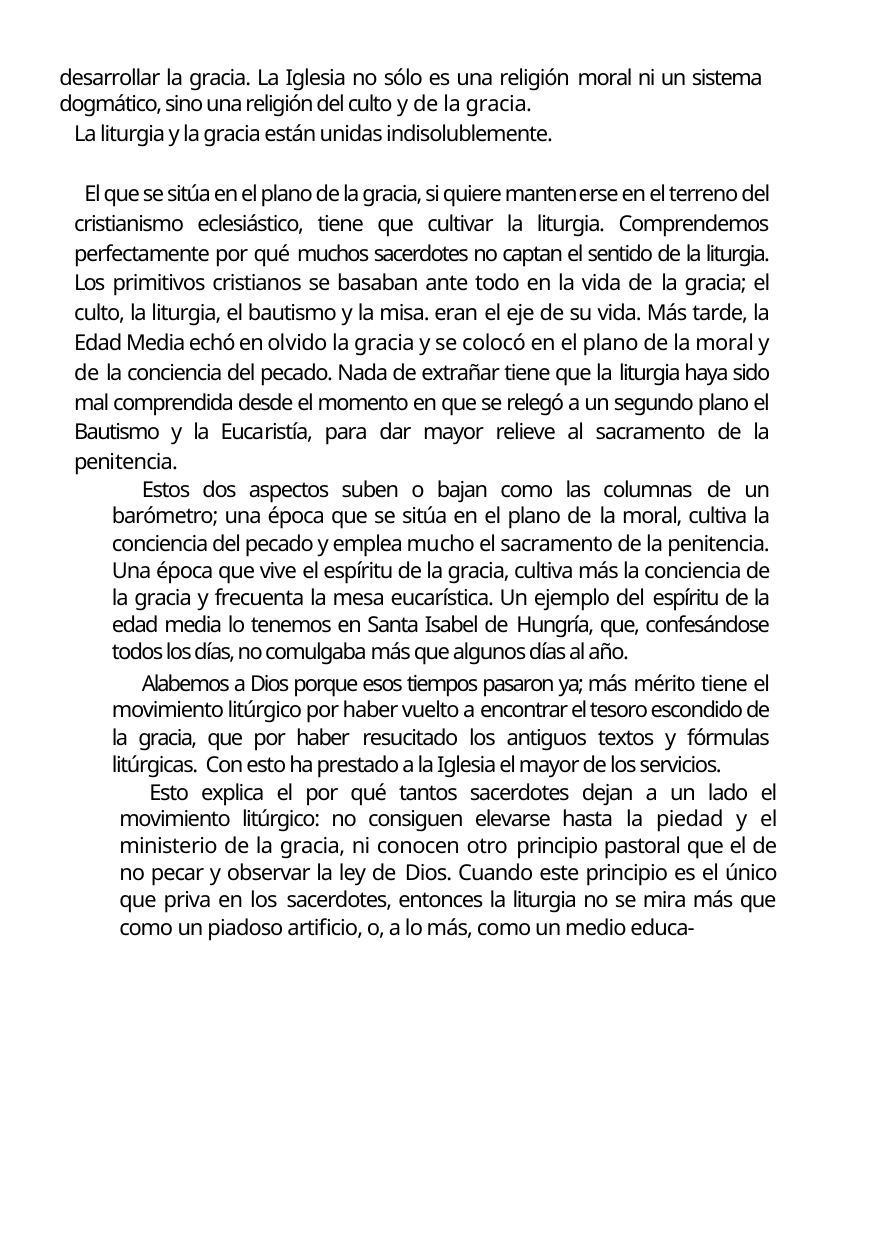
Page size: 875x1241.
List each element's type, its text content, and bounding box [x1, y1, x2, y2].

text Esto explica el por qué tantos sacerdotes dejan a un lado el movimiento litúrgico: no consiguen elevarse hasta la piedad y el ministerio de la gracia, ni conocen otro principio pastoral que el de no pecar y observar la ley de Dios. Cuando este principio es el único que priva en los sacerdotes, entonces la liturgia no se mira más que como un piadoso artificio, o, a lo más, como un medio educa- [119, 778, 777, 941]
text El que se sitúa en el plano de la gracia, si quiere mantenerse en el terreno del cristianismo eclesiástico, tiene que cultivar la liturgia. Comprendemos perfectamente por qué muchos sacerdotes no captan el sentido de la liturgia. Los primitivos cristianos se basaban ante todo en la vida de la gracia; el culto, la liturgia, el bautismo y la misa. eran el eje de su vida. Más tarde, la Edad Media echó en olvido la gracia y se colocó en el plano de la moral y de la conciencia del pecado. Nada de extrañar tiene que la liturgia haya sido mal comprendida desde el momento en que se relegó a un segundo plano el Bautismo y la Eucaristía, para dar mayor relieve al sacramento de la penitencia. [74, 178, 770, 476]
text Alabemos a Dios porque esos tiempos pasaron ya; más mérito tiene el movimiento litúrgico por haber vuelto a encontrar el tesoro escondido de la gracia, que por haber resucitado los antiguos textos y fórmulas litúrgicas. Con esto ha prestado a la Iglesia el mayor de los servicios. [112, 670, 770, 778]
text desarrollar la gracia. La Iglesia no sólo es una religión moral ni un sistema dogmático, sino una religión del culto y de la gracia. [59, 63, 762, 118]
text Estos dos aspectos suben o bajan como las columnas de un barómetro; una época que se sitúa en el plano de la moral, cultiva la conciencia del pecado y emplea mucho el sacramento de la penitencia. Una época que vive el espíritu de la gracia, cultiva más la conciencia de la gracia y frecuenta la mesa eucarística. Un ejemplo del espíritu de la edad media lo tenemos en Santa Isabel de Hungría, que, confesándose todos los días, no comulgaba más que algunos días al año. [112, 476, 770, 666]
text La liturgia y la gracia están unidas indisolublemente. [74, 118, 815, 148]
